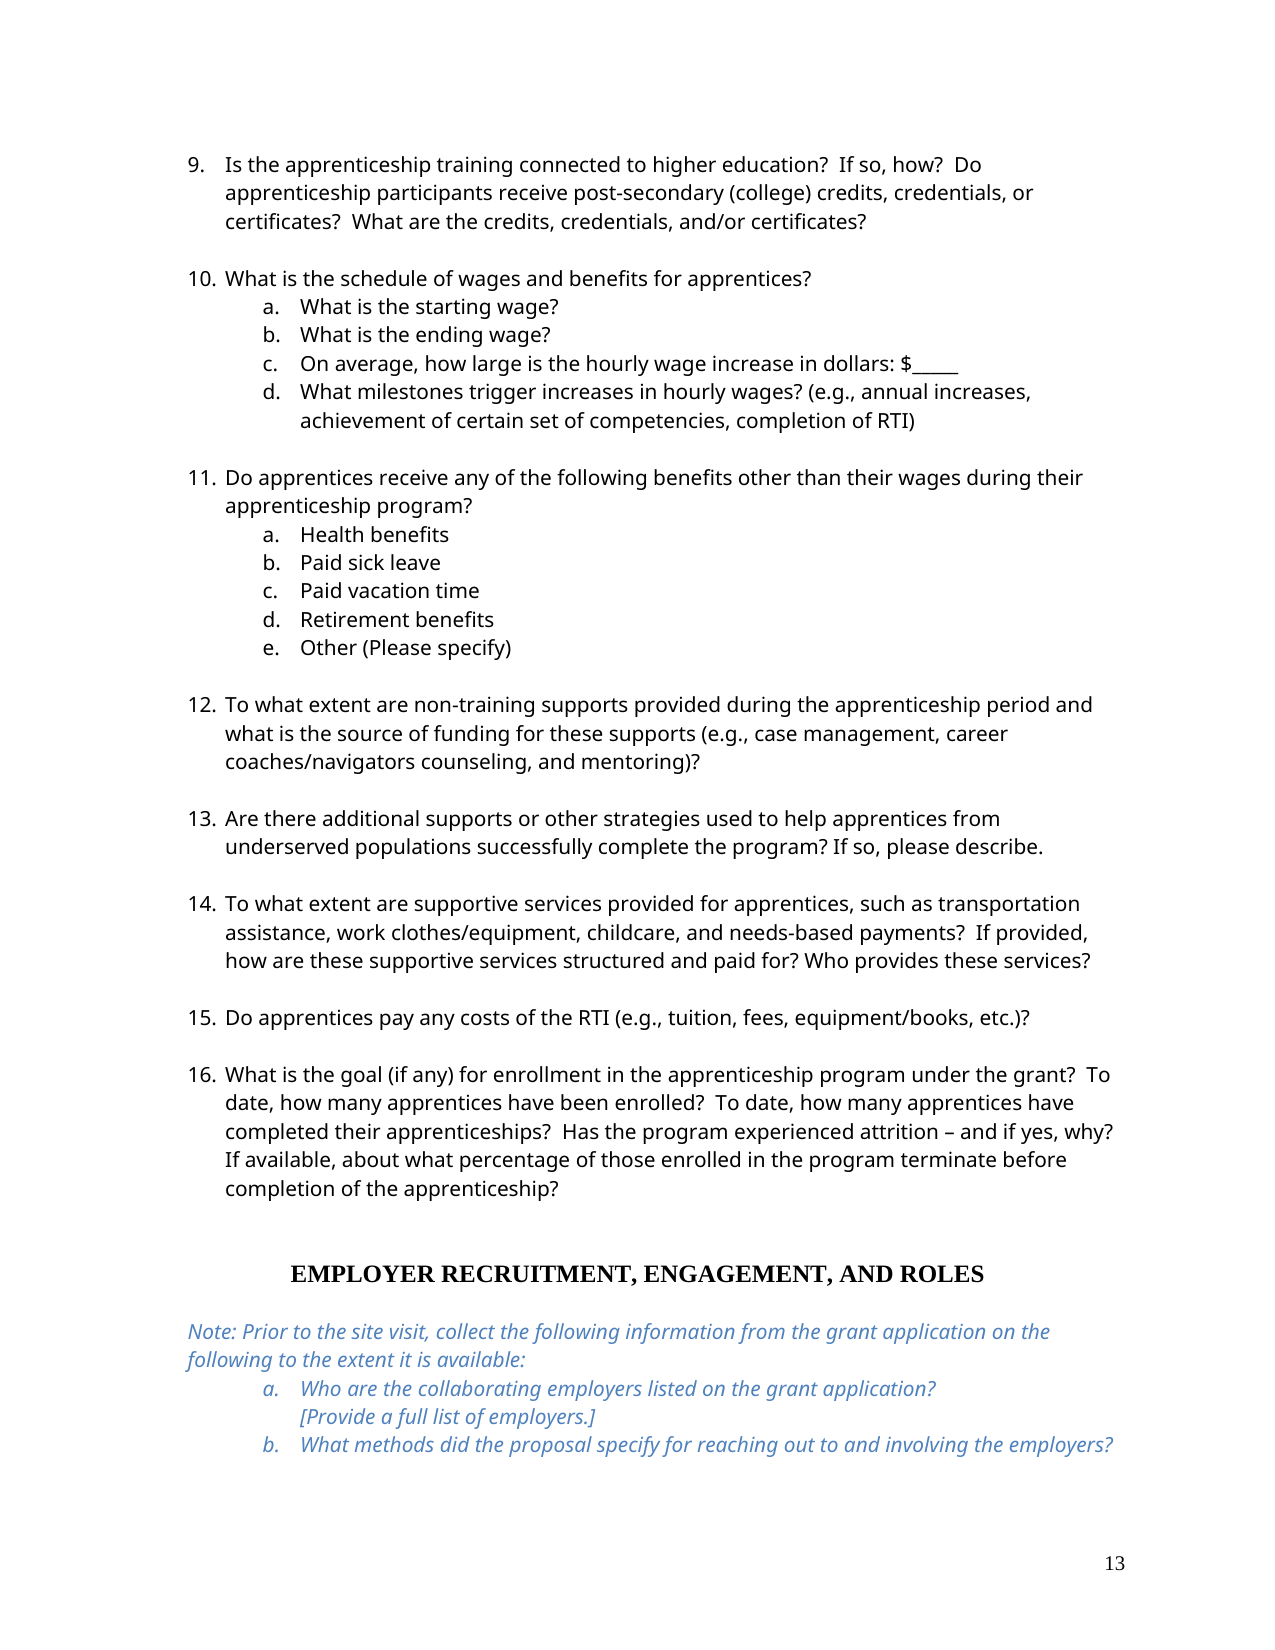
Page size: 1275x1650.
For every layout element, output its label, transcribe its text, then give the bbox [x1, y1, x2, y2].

list Paid vacation time [262, 577, 1125, 605]
list Paid sick leave [262, 548, 1125, 577]
list [Provide a full list of employers.] [300, 1402, 1125, 1431]
list What methods did the proposal specify for reaching out to and involving the employers? [262, 1431, 1125, 1459]
list Are there additional supports or other strategies used to help apprentices from underserved populations successfully complete the program? If so, please describe. [187, 804, 1125, 861]
list Is the apprenticeship training connected to higher education? If so, how? Do apprenticeship participants receive post-secondary (college) credits, credentials, or certificates? What are the credits, credentials, and/or certificates? [187, 150, 1125, 235]
list To what extent are supportive services provided for apprentices, such as transportation assistance, work clothes/equipment, childcare, and needs-based payments? If provided, how are these supportive services structured and paid for? Who provides these services? [187, 889, 1125, 975]
list Do apprentices pay any costs of the RTI (e.g., tuition, fees, equipment/books, etc.)? [187, 1003, 1125, 1032]
list Retirement benefits [262, 605, 1125, 633]
list Health benefits [262, 520, 1125, 548]
list Other (Please specify) [262, 633, 1125, 662]
list What milestones trigger increases in hourly wages? (e.g., annual increases, achievement of certain set of competencies, completion of RTI) [262, 377, 1125, 434]
list What is the goal (if any) for enrollment in the apprenticeship program under the grant? To date, how many apprentices have been enrolled? To date, how many apprentices have completed their apprenticeships? Has the program experienced attrition – and if yes, why? If available, about what percentage of those enrolled in the program terminate before completion of the apprenticeship? [187, 1060, 1125, 1202]
list What is the starting wage? [262, 292, 1125, 321]
list To what extent are non-training supports provided during the apprenticeship period and what is the source of funding for these supports (e.g., case management, career coaches/navigators counseling, and mentoring)? [187, 690, 1125, 776]
list What is the ending wage? [262, 321, 1125, 349]
list What is the schedule of wages and benefits for apprentices? [187, 264, 1125, 292]
list On average, how large is the hourly wage increase in dollars: $_____ [262, 349, 1125, 377]
subtitle EMPLOYER RECRUITMENT, ENGAGEMENT, AND ROLES [150, 1259, 1125, 1288]
list Do apprentices receive any of the following benefits other than their wages during their apprenticeship program? [187, 463, 1125, 520]
list Who are the collaborating employers listed on the grant application? [262, 1374, 1125, 1402]
text Note: Prior to the site visit, collect the following information from the grant application on the following to the extent it is available: [187, 1317, 1125, 1374]
